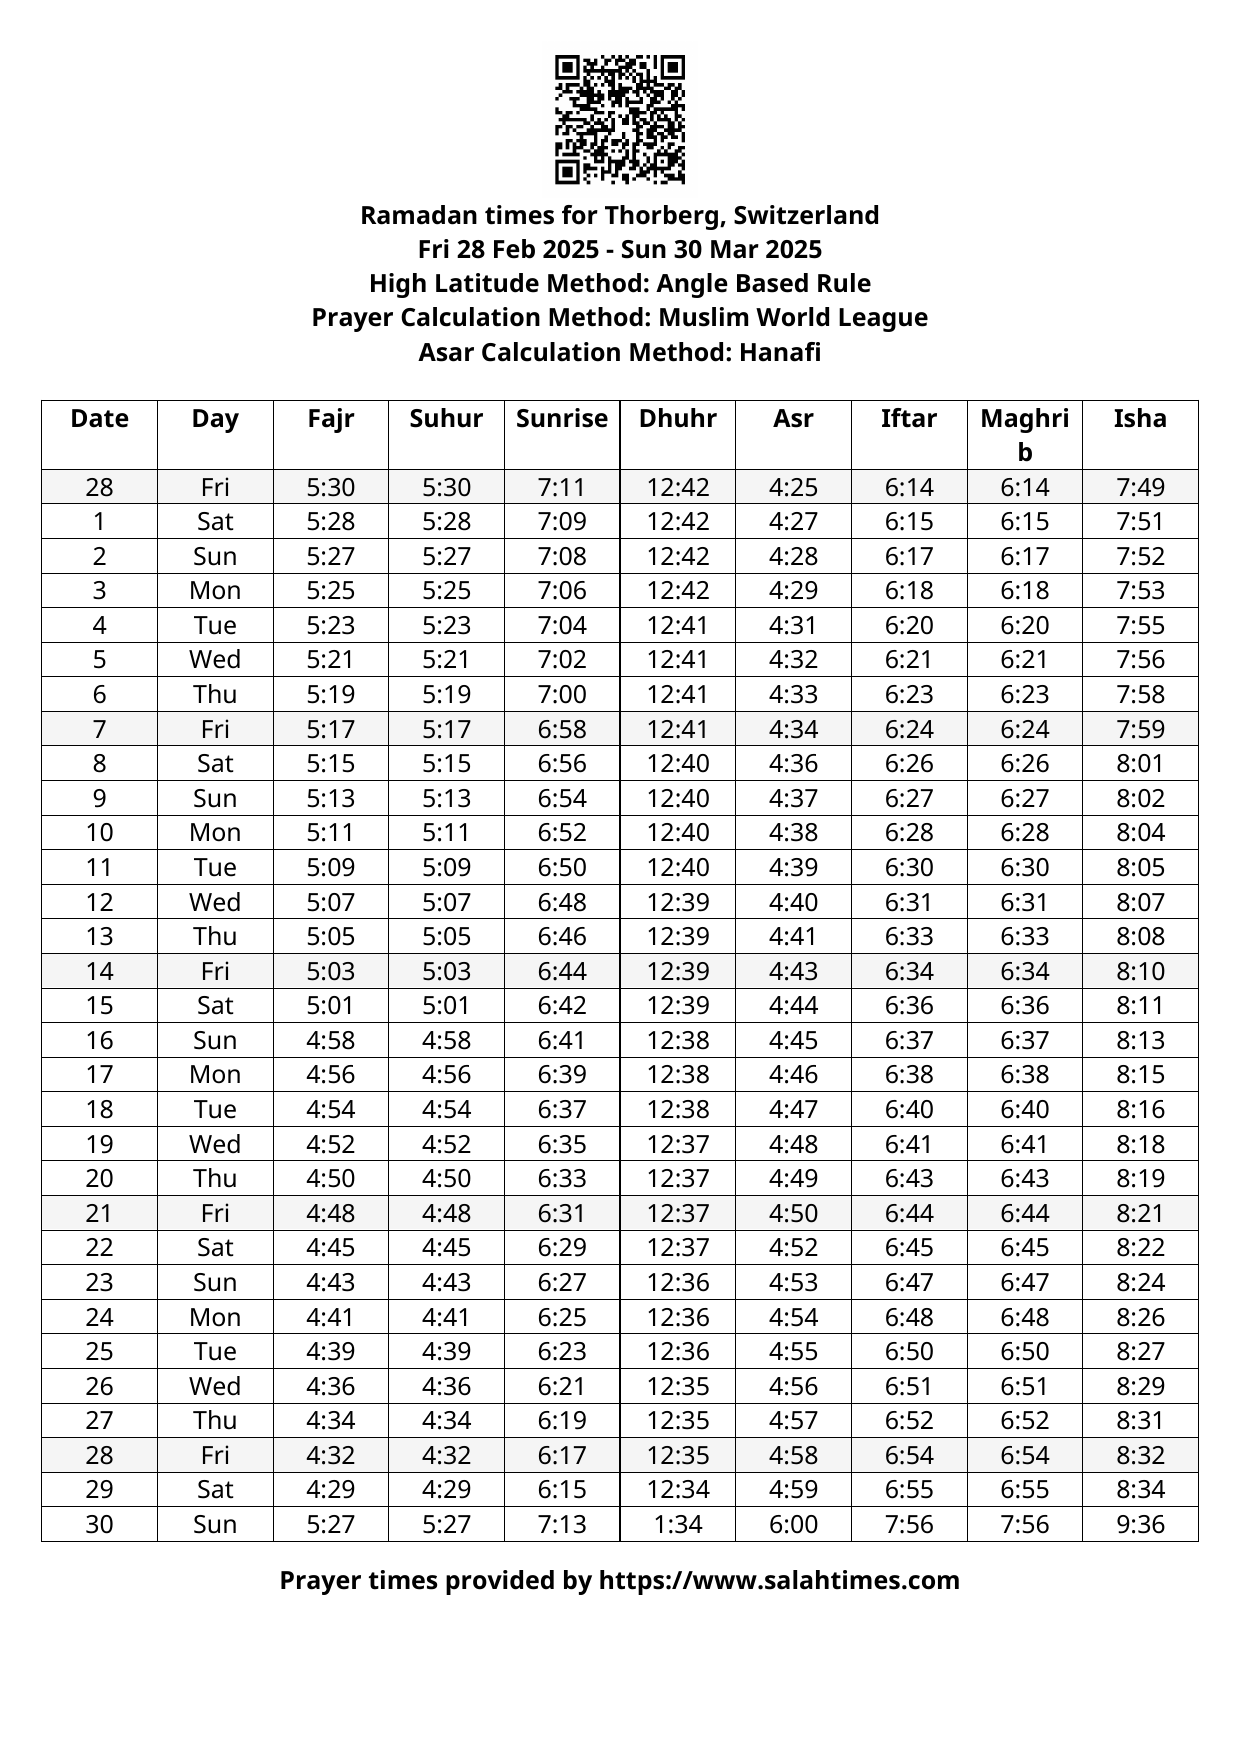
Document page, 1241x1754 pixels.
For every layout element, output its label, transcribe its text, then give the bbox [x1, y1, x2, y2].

table_cell 12:41 [621, 643, 735, 676]
table_cell 6:28 [852, 816, 967, 849]
table_cell 4:49 [736, 1161, 851, 1195]
text Prayer times provided by https://www.salahtimes.com [42, 1563, 1198, 1597]
table_cell 6:47 [968, 1265, 1082, 1299]
table_cell Wed [158, 1127, 273, 1160]
table_cell 6:20 [968, 608, 1082, 642]
table_cell 4:36 [274, 1369, 388, 1402]
table_cell 4:28 [736, 539, 851, 572]
table_cell 8:02 [1083, 781, 1198, 814]
table_cell 6:17 [505, 1438, 619, 1472]
table_cell 12:40 [621, 746, 735, 780]
table_header Day [158, 401, 273, 469]
table_cell Fri [158, 954, 273, 987]
table_cell 5:07 [274, 885, 388, 918]
table_cell 3 [42, 574, 157, 607]
table_cell 4:34 [389, 1404, 504, 1437]
table_cell 12:39 [621, 954, 735, 987]
table_cell 4:55 [736, 1334, 851, 1368]
table_cell 6:48 [852, 1300, 967, 1333]
table_cell 8:22 [1083, 1231, 1198, 1264]
table_cell 8:10 [1083, 954, 1198, 987]
table_cell 8:16 [1083, 1092, 1198, 1126]
table_cell 5:19 [389, 677, 504, 711]
table_cell 8:05 [1083, 850, 1198, 884]
table_cell 6:55 [968, 1473, 1082, 1506]
table_cell 6:24 [968, 712, 1082, 745]
table_cell 5:25 [389, 574, 504, 607]
table_cell 5:23 [274, 608, 388, 642]
table_cell 5:09 [389, 850, 504, 884]
table_cell 12:37 [621, 1161, 735, 1195]
table_cell 8:21 [1083, 1196, 1198, 1229]
table_cell 6:34 [852, 954, 967, 987]
table_cell 2 [42, 539, 157, 572]
table_cell 6:40 [968, 1092, 1082, 1126]
table_cell 6:42 [505, 989, 619, 1022]
table_cell 4:50 [389, 1161, 504, 1195]
table_cell 8:18 [1083, 1127, 1198, 1160]
table_cell 4:41 [389, 1300, 504, 1333]
table_cell 7:56 [968, 1507, 1082, 1541]
table_cell 8:32 [1083, 1438, 1198, 1472]
table_cell 12:41 [621, 677, 735, 711]
table_cell Mon [158, 816, 273, 849]
table_cell 6:56 [505, 746, 619, 780]
table_cell 6:21 [968, 643, 1082, 676]
table_cell Fri [158, 1438, 273, 1472]
table_cell 6:51 [852, 1369, 967, 1402]
table_cell 12:35 [621, 1369, 735, 1402]
table_cell 6:41 [505, 1023, 619, 1057]
table_cell 8:27 [1083, 1334, 1198, 1368]
table_cell 7:55 [1083, 608, 1198, 642]
table_cell 4:29 [736, 574, 851, 607]
table_header Sunrise [505, 401, 619, 469]
table_cell 12:39 [621, 989, 735, 1022]
table_cell 6:45 [968, 1231, 1082, 1264]
table_cell 16 [42, 1023, 157, 1057]
table_cell 6:40 [852, 1092, 967, 1126]
table_cell 4:58 [389, 1023, 504, 1057]
table_cell 6:51 [968, 1369, 1082, 1402]
table_cell 6:24 [852, 712, 967, 745]
table_cell 4:29 [274, 1473, 388, 1506]
table_cell 4:32 [736, 643, 851, 676]
table_cell 4:48 [736, 1127, 851, 1160]
table_cell 8:24 [1083, 1265, 1198, 1299]
table_cell 5:28 [389, 504, 504, 538]
table_cell 6:15 [968, 504, 1082, 538]
table_cell 6:43 [968, 1161, 1082, 1195]
table_cell 15 [42, 989, 157, 1022]
text Fri 28 Feb 2025 - Sun 30 Mar 2025 [42, 232, 1198, 266]
table_cell Sat [158, 504, 273, 538]
table_cell 29 [42, 1473, 157, 1506]
table_cell 6:33 [505, 1161, 619, 1195]
table_cell 28 [42, 1438, 157, 1472]
table_cell 12:38 [621, 1092, 735, 1126]
table_cell 6:23 [505, 1334, 619, 1368]
table_cell Thu [158, 1404, 273, 1437]
table_cell 12 [42, 885, 157, 918]
table_cell 12:42 [621, 470, 735, 503]
table_cell 8:13 [1083, 1023, 1198, 1057]
table_cell 5:19 [274, 677, 388, 711]
table_cell 12:37 [621, 1196, 735, 1229]
table_cell 12:42 [621, 539, 735, 572]
table_cell 5:30 [389, 470, 504, 503]
table_cell 8:29 [1083, 1369, 1198, 1402]
table_cell 12:36 [621, 1334, 735, 1368]
table_header Maghrib [968, 401, 1082, 469]
table_cell 6:50 [968, 1334, 1082, 1368]
table_cell 5:23 [389, 608, 504, 642]
table_cell 6:18 [968, 574, 1082, 607]
table_cell 6:19 [505, 1404, 619, 1437]
table_cell 6:44 [852, 1196, 967, 1229]
table_cell 6:50 [505, 850, 619, 884]
table_cell 7:02 [505, 643, 619, 676]
table_cell 6:17 [968, 539, 1082, 572]
table_cell 4:58 [274, 1023, 388, 1057]
picture [542, 41, 699, 198]
table_cell 7:00 [505, 677, 619, 711]
table_cell 6:30 [852, 850, 967, 884]
table_cell 4:54 [274, 1092, 388, 1126]
table_cell 19 [42, 1127, 157, 1160]
table_cell 6:33 [968, 919, 1082, 953]
table_cell 8:26 [1083, 1300, 1198, 1333]
table_cell 24 [42, 1300, 157, 1333]
table_cell 6:44 [968, 1196, 1082, 1229]
table_cell 12:42 [621, 504, 735, 538]
table_cell 12:40 [621, 816, 735, 849]
table_cell 4:52 [736, 1231, 851, 1264]
table_cell 6:48 [968, 1300, 1082, 1333]
table_cell 4:36 [389, 1369, 504, 1402]
table_cell 4:48 [274, 1196, 388, 1229]
table_cell 4:56 [389, 1058, 504, 1091]
table_cell 12:39 [621, 919, 735, 953]
table_cell 8:11 [1083, 989, 1198, 1022]
table_cell 7:06 [505, 574, 619, 607]
table_cell 6:21 [852, 643, 967, 676]
table_cell 7:56 [852, 1507, 967, 1541]
table_cell 4:41 [274, 1300, 388, 1333]
table_cell 11 [42, 850, 157, 884]
table_cell 7:58 [1083, 677, 1198, 711]
table_cell 4:48 [389, 1196, 504, 1229]
table_cell 4:56 [274, 1058, 388, 1091]
table_cell 7:49 [1083, 470, 1198, 503]
table_cell 20 [42, 1161, 157, 1195]
table_cell 4:45 [736, 1023, 851, 1057]
table_cell 4:54 [389, 1092, 504, 1126]
table_cell Tue [158, 1334, 273, 1368]
table_cell 4:46 [736, 1058, 851, 1091]
table_cell 5:27 [389, 539, 504, 572]
table_cell 12:38 [621, 1058, 735, 1091]
table_cell Sun [158, 539, 273, 572]
table_cell 12:36 [621, 1265, 735, 1299]
table_cell 5:17 [389, 712, 504, 745]
table_cell 4 [42, 608, 157, 642]
table_cell 6:27 [852, 781, 967, 814]
table_cell 6:54 [968, 1438, 1082, 1472]
table_cell 4:50 [274, 1161, 388, 1195]
table_cell 12:36 [621, 1300, 735, 1333]
table_header Suhur [389, 401, 504, 469]
table_cell 4:58 [736, 1438, 851, 1472]
table_cell 5:13 [274, 781, 388, 814]
table_cell 27 [42, 1404, 157, 1437]
table_cell 8:04 [1083, 816, 1198, 849]
table_cell 4:32 [274, 1438, 388, 1472]
table_cell 4:54 [736, 1300, 851, 1333]
table_cell 4:29 [389, 1473, 504, 1506]
table_cell 12:38 [621, 1023, 735, 1057]
table_cell 6:46 [505, 919, 619, 953]
table_cell 8:19 [1083, 1161, 1198, 1195]
table_cell 5:28 [274, 504, 388, 538]
table_cell 6:54 [852, 1438, 967, 1472]
table_cell 12:40 [621, 781, 735, 814]
table_cell 4:32 [389, 1438, 504, 1472]
table_cell 6:29 [505, 1231, 619, 1264]
table_cell 1:34 [621, 1507, 735, 1541]
table_cell 6:48 [505, 885, 619, 918]
table_cell Sun [158, 1265, 273, 1299]
table_cell 5:01 [389, 989, 504, 1022]
table_cell 5:05 [389, 919, 504, 953]
table_cell 6:36 [852, 989, 967, 1022]
table_cell Sun [158, 781, 273, 814]
table_cell 6:39 [505, 1058, 619, 1091]
table_cell 8:07 [1083, 885, 1198, 918]
table_cell 4:31 [736, 608, 851, 642]
table_cell 5:03 [389, 954, 504, 987]
table_cell 5:21 [389, 643, 504, 676]
table_cell 8:15 [1083, 1058, 1198, 1091]
table_cell 17 [42, 1058, 157, 1091]
table_cell 25 [42, 1334, 157, 1368]
table_cell 6:52 [968, 1404, 1082, 1437]
table_cell 14 [42, 954, 157, 987]
table_cell 7:59 [1083, 712, 1198, 745]
table_cell Sat [158, 746, 273, 780]
text Ramadan times for Thorberg, Switzerland [42, 198, 1198, 232]
table_cell 13 [42, 919, 157, 953]
table_cell 6:14 [968, 470, 1082, 503]
table_cell 4:45 [274, 1231, 388, 1264]
text Asar Calculation Method: Hanafi [42, 334, 1198, 368]
table_cell 7:56 [1083, 643, 1198, 676]
table_cell 4:50 [736, 1196, 851, 1229]
table_cell 6:37 [968, 1023, 1082, 1057]
table_cell 4:56 [736, 1369, 851, 1402]
table_cell 6:23 [968, 677, 1082, 711]
table_cell 9 [42, 781, 157, 814]
table_cell 6 [42, 677, 157, 711]
table_cell 4:52 [274, 1127, 388, 1160]
table_cell 6:47 [852, 1265, 967, 1299]
table_cell 6:41 [968, 1127, 1082, 1160]
table_cell 6:20 [852, 608, 967, 642]
table_cell 7:13 [505, 1507, 619, 1541]
table_cell Sat [158, 1231, 273, 1264]
table_header Date [42, 401, 157, 469]
table_cell 6:26 [968, 746, 1082, 780]
table_cell 6:27 [968, 781, 1082, 814]
table_cell 6:43 [852, 1161, 967, 1195]
table_cell Mon [158, 1058, 273, 1091]
table_cell 18 [42, 1092, 157, 1126]
table_cell 8:08 [1083, 919, 1198, 953]
table_cell 5:27 [274, 1507, 388, 1541]
table_cell Fri [158, 470, 273, 503]
table_cell 23 [42, 1265, 157, 1299]
table_header Fajr [274, 401, 388, 469]
table_cell 5:05 [274, 919, 388, 953]
table_cell 4:53 [736, 1265, 851, 1299]
table_cell Thu [158, 677, 273, 711]
text Prayer Calculation Method: Muslim World League [42, 300, 1198, 334]
table_cell 22 [42, 1231, 157, 1264]
table_cell 5:11 [389, 816, 504, 849]
table_cell 12:39 [621, 885, 735, 918]
table_cell 4:44 [736, 989, 851, 1022]
table_cell 6:26 [852, 746, 967, 780]
table_cell 4:43 [736, 954, 851, 987]
table_cell 5:03 [274, 954, 388, 987]
table_cell 6:21 [505, 1369, 619, 1402]
table_cell 6:58 [505, 712, 619, 745]
table_cell Wed [158, 885, 273, 918]
text High Latitude Method: Angle Based Rule [42, 266, 1198, 300]
table_cell Sun [158, 1023, 273, 1057]
table_cell 7:51 [1083, 504, 1198, 538]
table_cell 12:35 [621, 1438, 735, 1472]
table_cell 6:54 [505, 781, 619, 814]
table_cell 12:40 [621, 850, 735, 884]
table_cell 6:44 [505, 954, 619, 987]
table_cell Thu [158, 919, 273, 953]
table_cell Sat [158, 1473, 273, 1506]
table_cell 7:53 [1083, 574, 1198, 607]
table_cell 12:42 [621, 574, 735, 607]
table_cell 12:37 [621, 1127, 735, 1160]
table_cell 5:07 [389, 885, 504, 918]
table_cell 7 [42, 712, 157, 745]
table_cell 12:34 [621, 1473, 735, 1506]
table_cell 5:13 [389, 781, 504, 814]
table_cell 28 [42, 470, 157, 503]
table_cell 6:38 [852, 1058, 967, 1091]
table_cell 1 [42, 504, 157, 538]
table_header Asr [736, 401, 851, 469]
table_cell 6:30 [968, 850, 1082, 884]
table_cell Tue [158, 608, 273, 642]
table_cell Fri [158, 712, 273, 745]
table_cell Mon [158, 1300, 273, 1333]
table_cell 6:23 [852, 677, 967, 711]
table_cell 6:18 [852, 574, 967, 607]
table_cell 6:31 [968, 885, 1082, 918]
table_cell 6:38 [968, 1058, 1082, 1091]
table_cell 5:17 [274, 712, 388, 745]
table_cell 6:50 [852, 1334, 967, 1368]
table_cell Sun [158, 1507, 273, 1541]
table_cell 8:31 [1083, 1404, 1198, 1437]
table_cell 12:35 [621, 1404, 735, 1437]
table_cell 6:37 [852, 1023, 967, 1057]
table_cell 9:36 [1083, 1507, 1198, 1541]
table_cell 7:09 [505, 504, 619, 538]
table_cell 7:52 [1083, 539, 1198, 572]
table_cell 10 [42, 816, 157, 849]
table_cell 5 [42, 643, 157, 676]
table_cell 4:33 [736, 677, 851, 711]
table_cell 6:15 [852, 504, 967, 538]
table_cell 8:34 [1083, 1473, 1198, 1506]
table_cell 6:28 [968, 816, 1082, 849]
table_cell 4:34 [736, 712, 851, 745]
table_cell 8 [42, 746, 157, 780]
table_cell 6:15 [505, 1473, 619, 1506]
table_cell 12:41 [621, 608, 735, 642]
table_cell 6:45 [852, 1231, 967, 1264]
table_cell 6:27 [505, 1265, 619, 1299]
table_cell 6:14 [852, 470, 967, 503]
table_cell 7:04 [505, 608, 619, 642]
table_cell 8:01 [1083, 746, 1198, 780]
table_cell 4:39 [389, 1334, 504, 1368]
table_cell 6:31 [505, 1196, 619, 1229]
table_cell 4:43 [274, 1265, 388, 1299]
table_cell 12:37 [621, 1231, 735, 1264]
table_cell 6:35 [505, 1127, 619, 1160]
table_cell 5:27 [274, 539, 388, 572]
table_cell 5:11 [274, 816, 388, 849]
table_cell 4:39 [274, 1334, 388, 1368]
table_cell 6:25 [505, 1300, 619, 1333]
table_cell 4:37 [736, 781, 851, 814]
table_cell 6:34 [968, 954, 1082, 987]
table_cell 30 [42, 1507, 157, 1541]
table_cell 4:25 [736, 470, 851, 503]
table_cell Fri [158, 1196, 273, 1229]
table_cell 6:55 [852, 1473, 967, 1506]
table_cell Wed [158, 643, 273, 676]
table_cell 5:21 [274, 643, 388, 676]
table_cell 5:15 [389, 746, 504, 780]
table_cell 6:36 [968, 989, 1082, 1022]
table_cell 26 [42, 1369, 157, 1402]
table_header Isha [1083, 401, 1198, 469]
table_cell 4:36 [736, 746, 851, 780]
table_cell 4:38 [736, 816, 851, 849]
table_cell Tue [158, 1092, 273, 1126]
table_cell 21 [42, 1196, 157, 1229]
table_cell 6:52 [852, 1404, 967, 1437]
table_cell 5:27 [389, 1507, 504, 1541]
table_cell 4:41 [736, 919, 851, 953]
table_cell Thu [158, 1161, 273, 1195]
table_cell 4:34 [274, 1404, 388, 1437]
table_cell 6:52 [505, 816, 619, 849]
table_cell 4:27 [736, 504, 851, 538]
table_cell 4:43 [389, 1265, 504, 1299]
table_header Dhuhr [621, 401, 735, 469]
table_cell 6:31 [852, 885, 967, 918]
table_cell 5:01 [274, 989, 388, 1022]
table_cell 4:40 [736, 885, 851, 918]
table_header Iftar [852, 401, 967, 469]
table_cell 12:41 [621, 712, 735, 745]
table_cell 6:00 [736, 1507, 851, 1541]
table_cell 5:25 [274, 574, 388, 607]
table_cell Tue [158, 850, 273, 884]
table_cell 4:39 [736, 850, 851, 884]
table_cell 6:17 [852, 539, 967, 572]
table_cell Sat [158, 989, 273, 1022]
table_cell 5:09 [274, 850, 388, 884]
table_cell 5:15 [274, 746, 388, 780]
table_cell 4:52 [389, 1127, 504, 1160]
table_cell 4:59 [736, 1473, 851, 1506]
table_cell 4:45 [389, 1231, 504, 1264]
table_cell 5:30 [274, 470, 388, 503]
table_cell 4:47 [736, 1092, 851, 1126]
table_cell 7:08 [505, 539, 619, 572]
table_cell 6:33 [852, 919, 967, 953]
table_cell Mon [158, 574, 273, 607]
table_cell Wed [158, 1369, 273, 1402]
table_cell 6:41 [852, 1127, 967, 1160]
table_cell 4:57 [736, 1404, 851, 1437]
table_cell 6:37 [505, 1092, 619, 1126]
table_cell 7:11 [505, 470, 619, 503]
